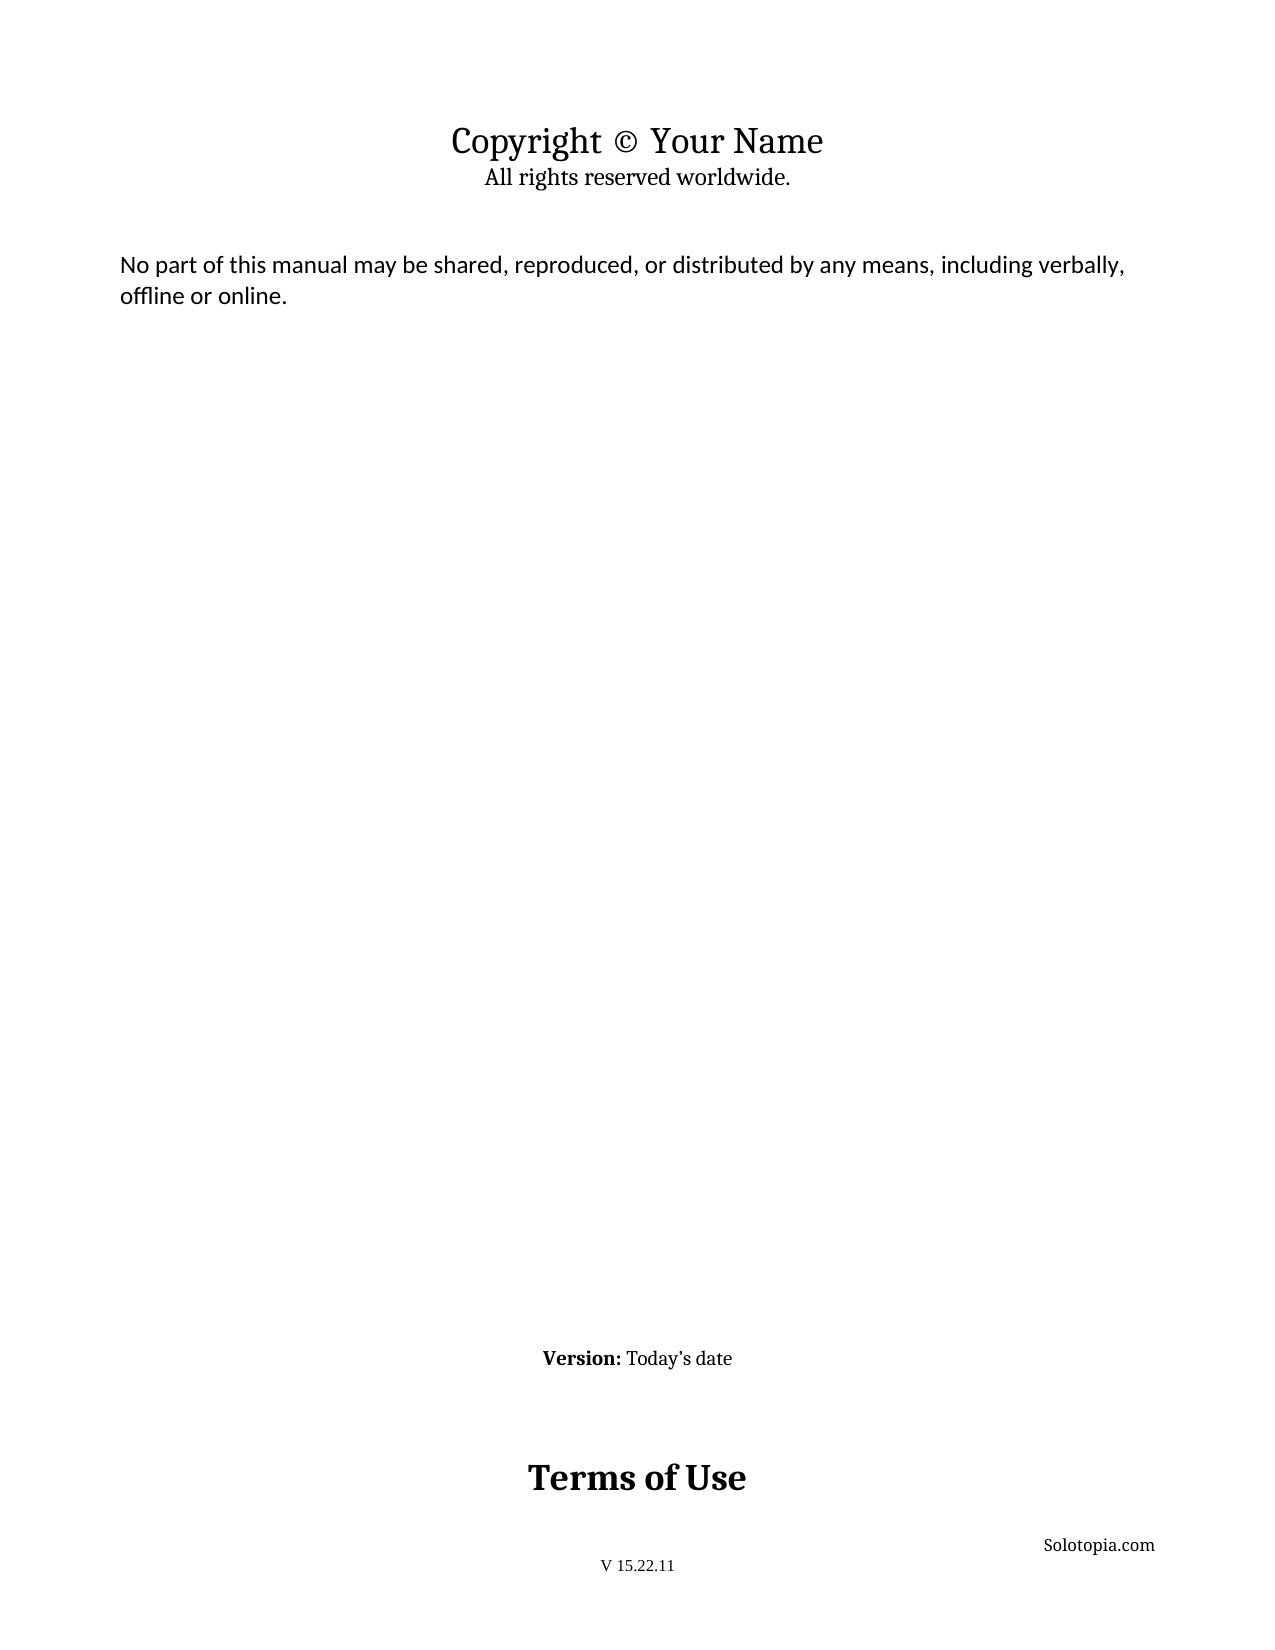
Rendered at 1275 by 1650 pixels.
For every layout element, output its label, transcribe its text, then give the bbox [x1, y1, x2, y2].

text Copyright © Your Name [120, 120, 1155, 163]
text No part of this manual may be shared, reproduced, or distributed by any means, including verbally, offline or online. [120, 249, 1155, 310]
text Terms of Use [120, 1457, 1155, 1500]
text Version: Today’s date [120, 1346, 1155, 1370]
text All rights reserved worldwide. [120, 163, 1155, 192]
